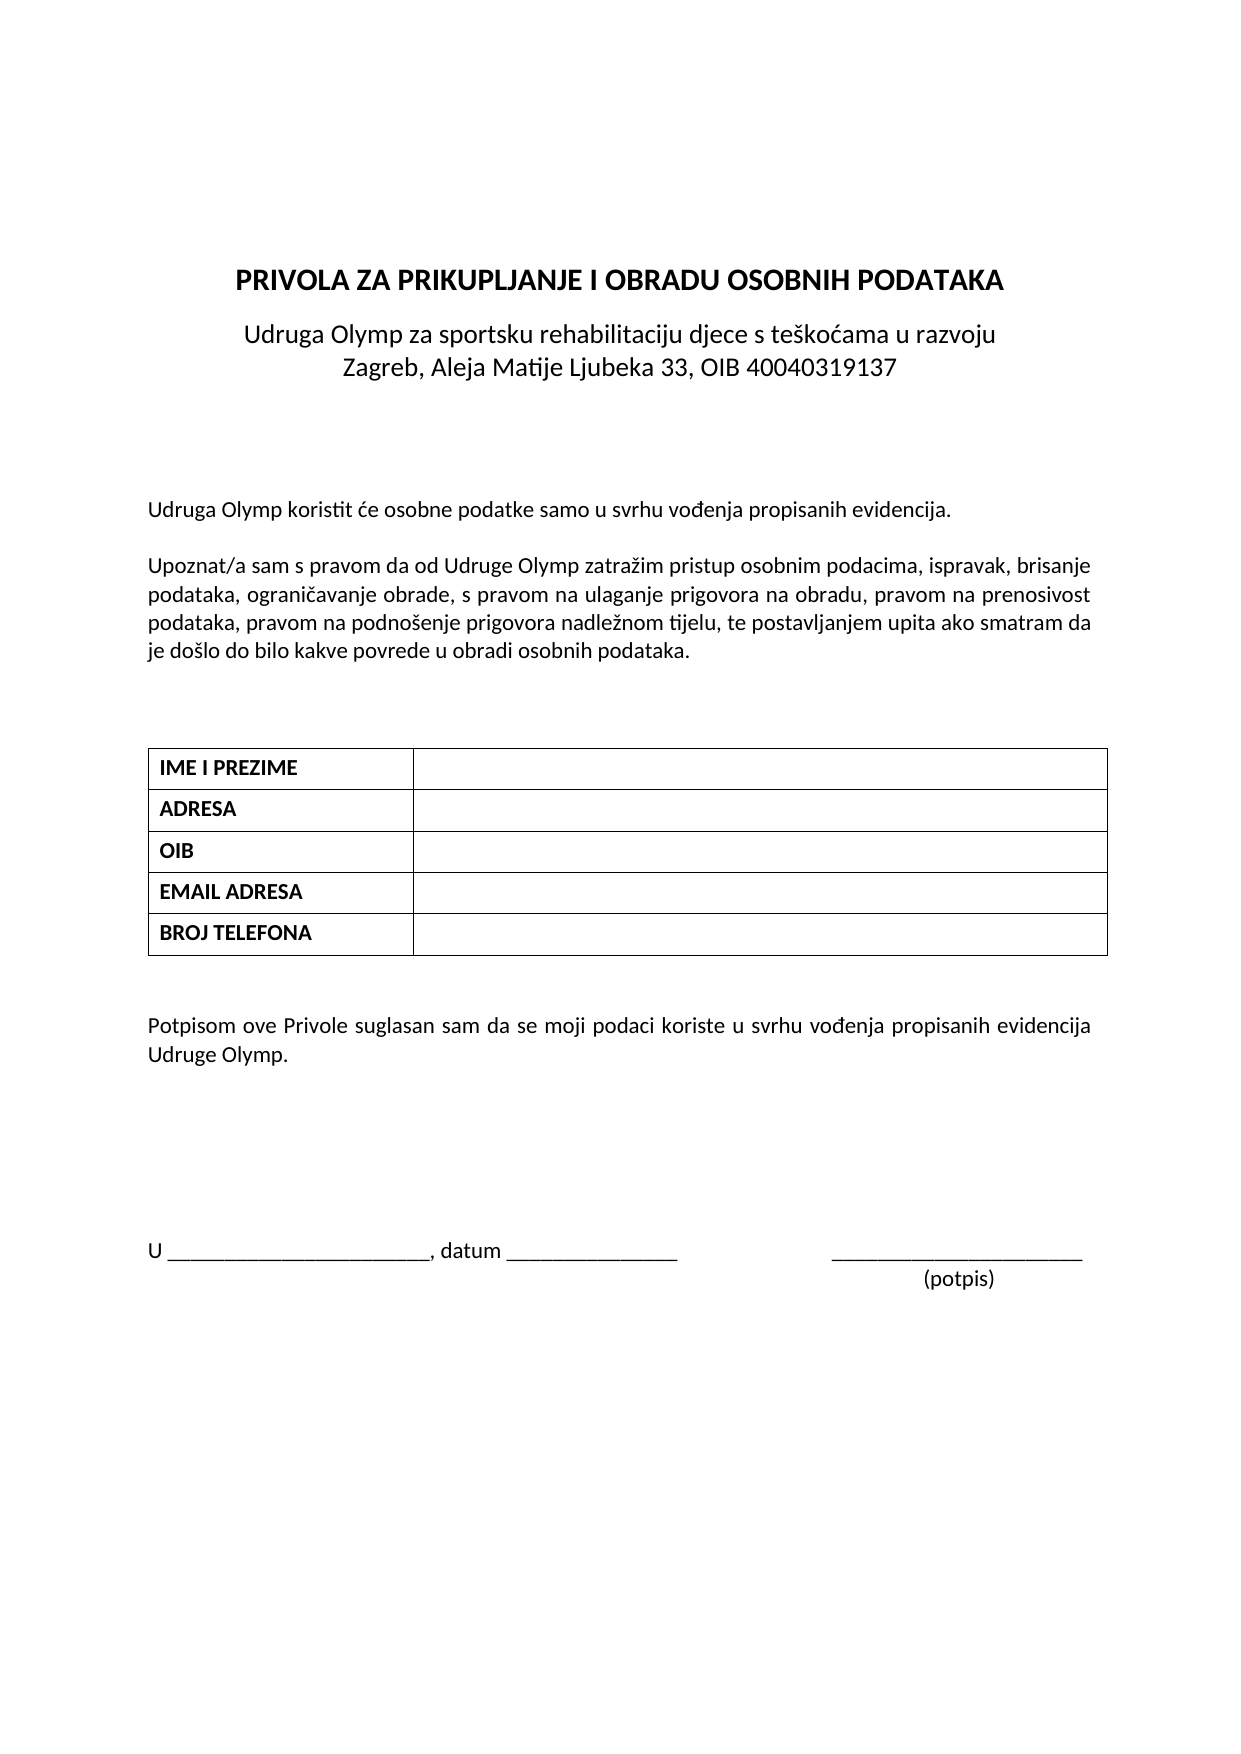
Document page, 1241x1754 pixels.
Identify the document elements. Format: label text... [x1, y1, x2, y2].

text (potpis) [148, 1264, 1093, 1292]
table_cell BROJ TELEFONA [149, 914, 413, 954]
table_cell [414, 790, 1107, 831]
text Zagreb, Aleja Matije Ljubeka 33, OIB 40040319137 [148, 351, 1093, 383]
text Upoznat/a sam s pravom da od Udruge Olymp zatražim pristup osobnim podacima, ispravak, brisanje podataka, ograničavanje obrade, s pravom na ulaganje prigovora na obradu, pravom na prenosivost podataka, pravom na podnošenje prigovora nadležnom tijelu, te postavljanjem upita ako smatram da je došlo do bilo kakve povrede u obradi osobnih podataka. [148, 552, 1093, 664]
text U _______________________, datum _______________ ______________________ [148, 1236, 1093, 1264]
text Udruga Olymp za sportsku rehabilitaciju djece s teškoćama u razvoju [148, 317, 1093, 351]
table_cell [414, 832, 1107, 872]
table_header IME I PREZIME [149, 749, 413, 789]
table_cell [414, 873, 1107, 913]
table_cell ADRESA [149, 790, 413, 831]
table_cell [414, 914, 1107, 954]
text Potpisom ove Privole suglasan sam da se moji podaci koriste u svrhu vođenja propisanih evidencija Udruge Olymp. [148, 1012, 1093, 1068]
text Udruga Olymp koristit će osobne podatke samo u svrhu vođenja propisanih evidencija. [148, 496, 1093, 524]
table_cell EMAIL ADRESA [149, 873, 413, 913]
table_cell OIB [149, 832, 413, 872]
table_header [414, 749, 1107, 789]
text PRIVOLA ZA PRIKUPLJANJE I OBRADU OSOBNIH PODATAKA [148, 260, 1093, 298]
